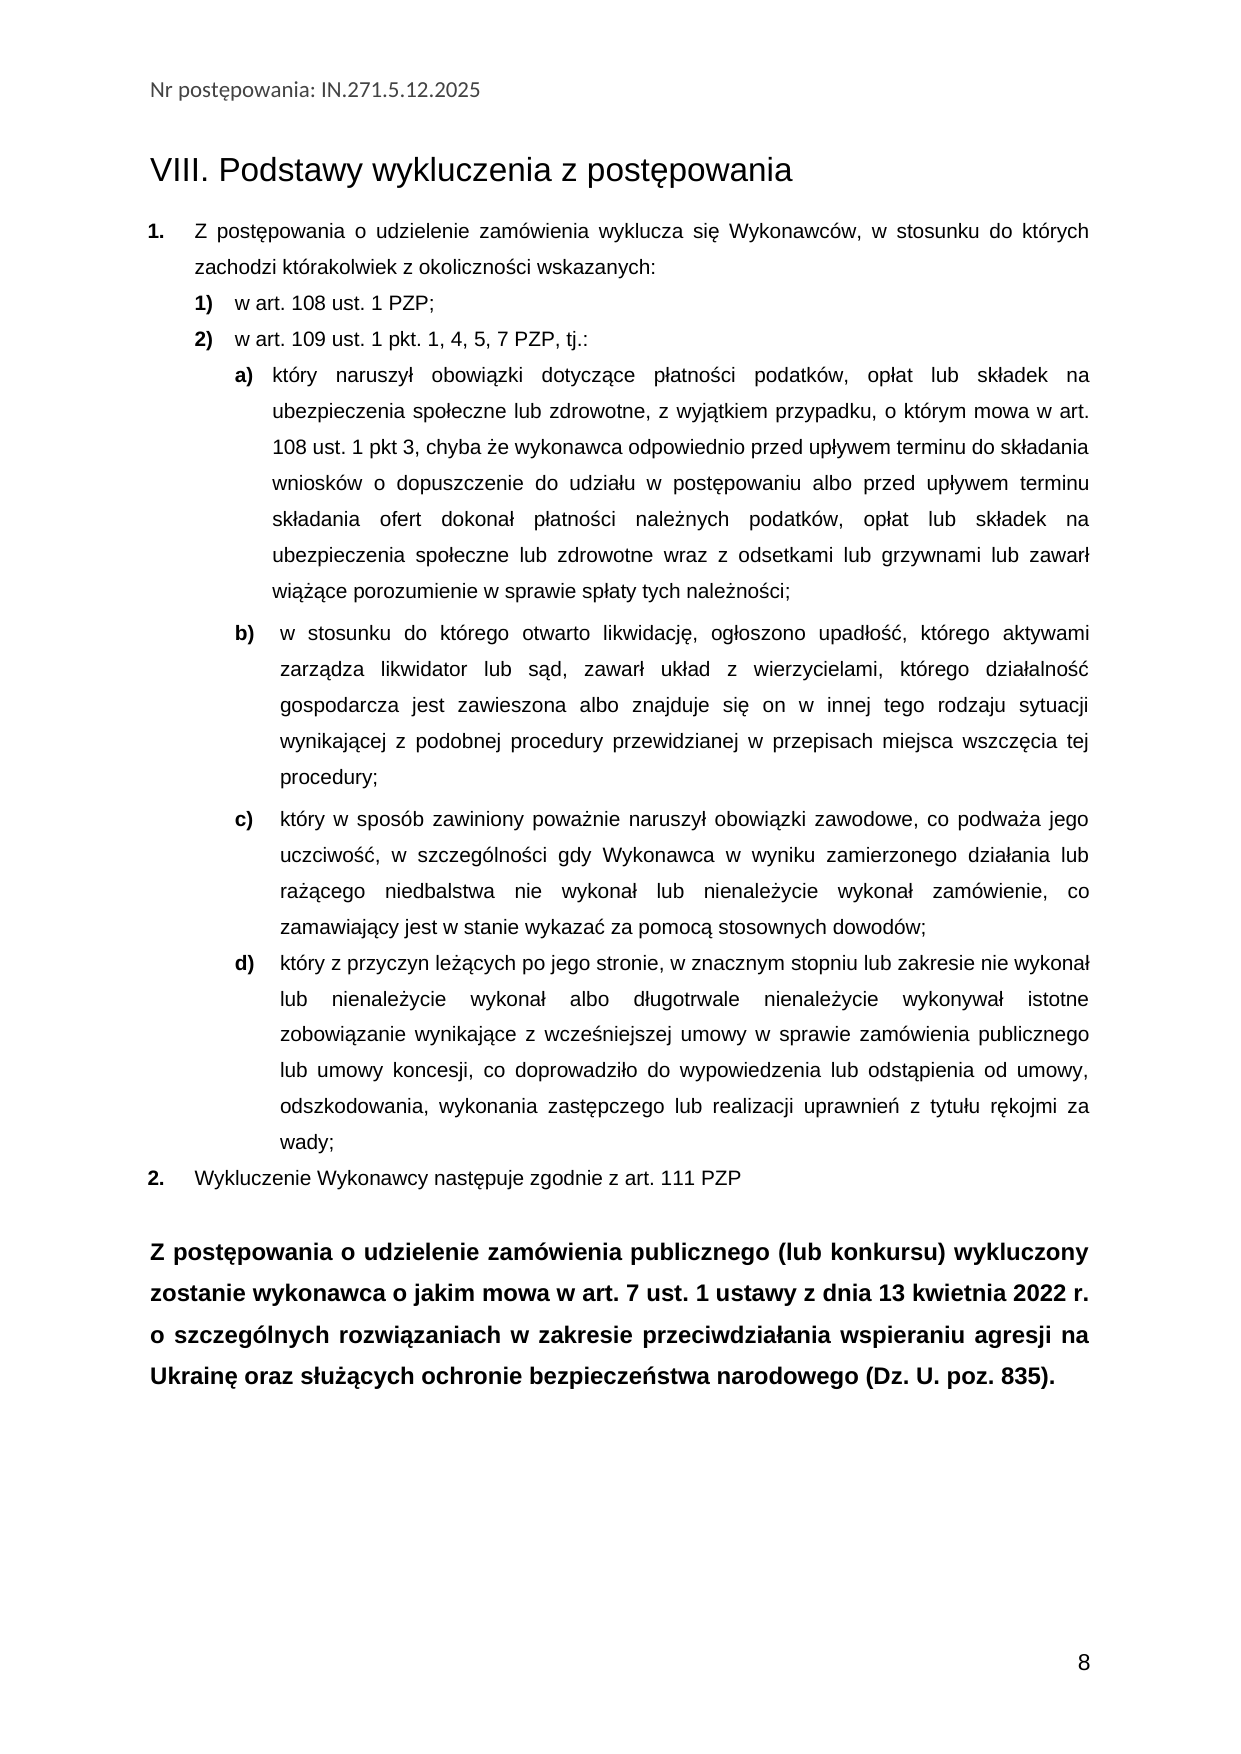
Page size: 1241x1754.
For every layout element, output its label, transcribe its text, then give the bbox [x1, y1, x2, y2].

subtitle VIII. Podstawy wykluczenia z postępowania [150, 150, 1090, 188]
list który z przyczyn leżących po jego stronie, w znacznym stopniu lub zakresie nie wykonał lub nienależycie wykonał albo długotrwale nienależycie wykonywał istotne zobowiązanie wynikające z wcześniejszej umowy w sprawie zamówienia publicznego lub umowy koncesji, co doprowadziło do wypowiedzenia lub odstąpienia od umowy, odszkodowania, wykonania zastępczego lub realizacji uprawnień z tytułu rękojmi za wady; [234, 950, 1090, 1154]
list który w sposób zawiniony poważnie naruszył obowiązki zawodowe, co podważa jego uczciwość, w szczególności gdy Wykonawca w wyniku zamierzonego działania lub rażącego niedbalstwa nie wykonał lub nienależycie wykonał zamówienie, co zamawiający jest w stanie wykazać za pomocą stosownych dowodów; [234, 807, 1090, 938]
list Z postępowania o udzielenie zamówienia wyklucza się Wykonawców, w stosunku do których zachodzi którakolwiek z okoliczności wskazanych: [147, 219, 1090, 279]
list który naruszył obowiązki dotyczące płatności podatków, opłat lub składek na ubezpieczenia społeczne lub zdrowotne, z wyjątkiem przypadku, o którym mowa w art. 108 ust. 1 pkt 3, chyba że wykonawca odpowiednio przed upływem terminu do składania wniosków o dopuszczenie do udziału w postępowaniu albo przed upływem terminu składania ofert dokonał płatności należnych podatków, opłat lub składek na ubezpieczenia społeczne lub zdrowotne wraz z odsetkami lub grzywnami lub zawarł wiążące porozumienie w sprawie spłaty tych należności; [234, 363, 1090, 602]
list Wykluczenie Wykonawcy następuje zgodnie z art. 111 PZP [147, 1166, 1090, 1190]
text Z postępowania o udzielenie zamówienia publicznego (lub konkursu) wykluczony zostanie wykonawca o jakim mowa w art. 7 ust. 1 ustawy z dnia 13 kwietnia 2022 r. o szczególnych rozwiązaniach w zakresie przeciwdziałania wspieraniu agresji na Ukrainę oraz służących ochronie bezpieczeństwa narodowego (Dz. U. poz. 835). [150, 1238, 1090, 1389]
list w art. 108 ust. 1 PZP; [194, 291, 1090, 315]
list w art. 109 ust. 1 pkt. 1, 4, 5, 7 PZP, tj.: [194, 327, 1090, 351]
list w stosunku do którego otwarto likwidację, ogłoszono upadłość, którego aktywami zarządza likwidator lub sąd, zawarł układ z wierzycielami, którego działalność gospodarcza jest zawieszona albo znajduje się on w innej tego rodzaju sytuacji wynikającej z podobnej procedury przewidzianej w przepisach miejsca wszczęcia tej procedury; [234, 621, 1090, 788]
